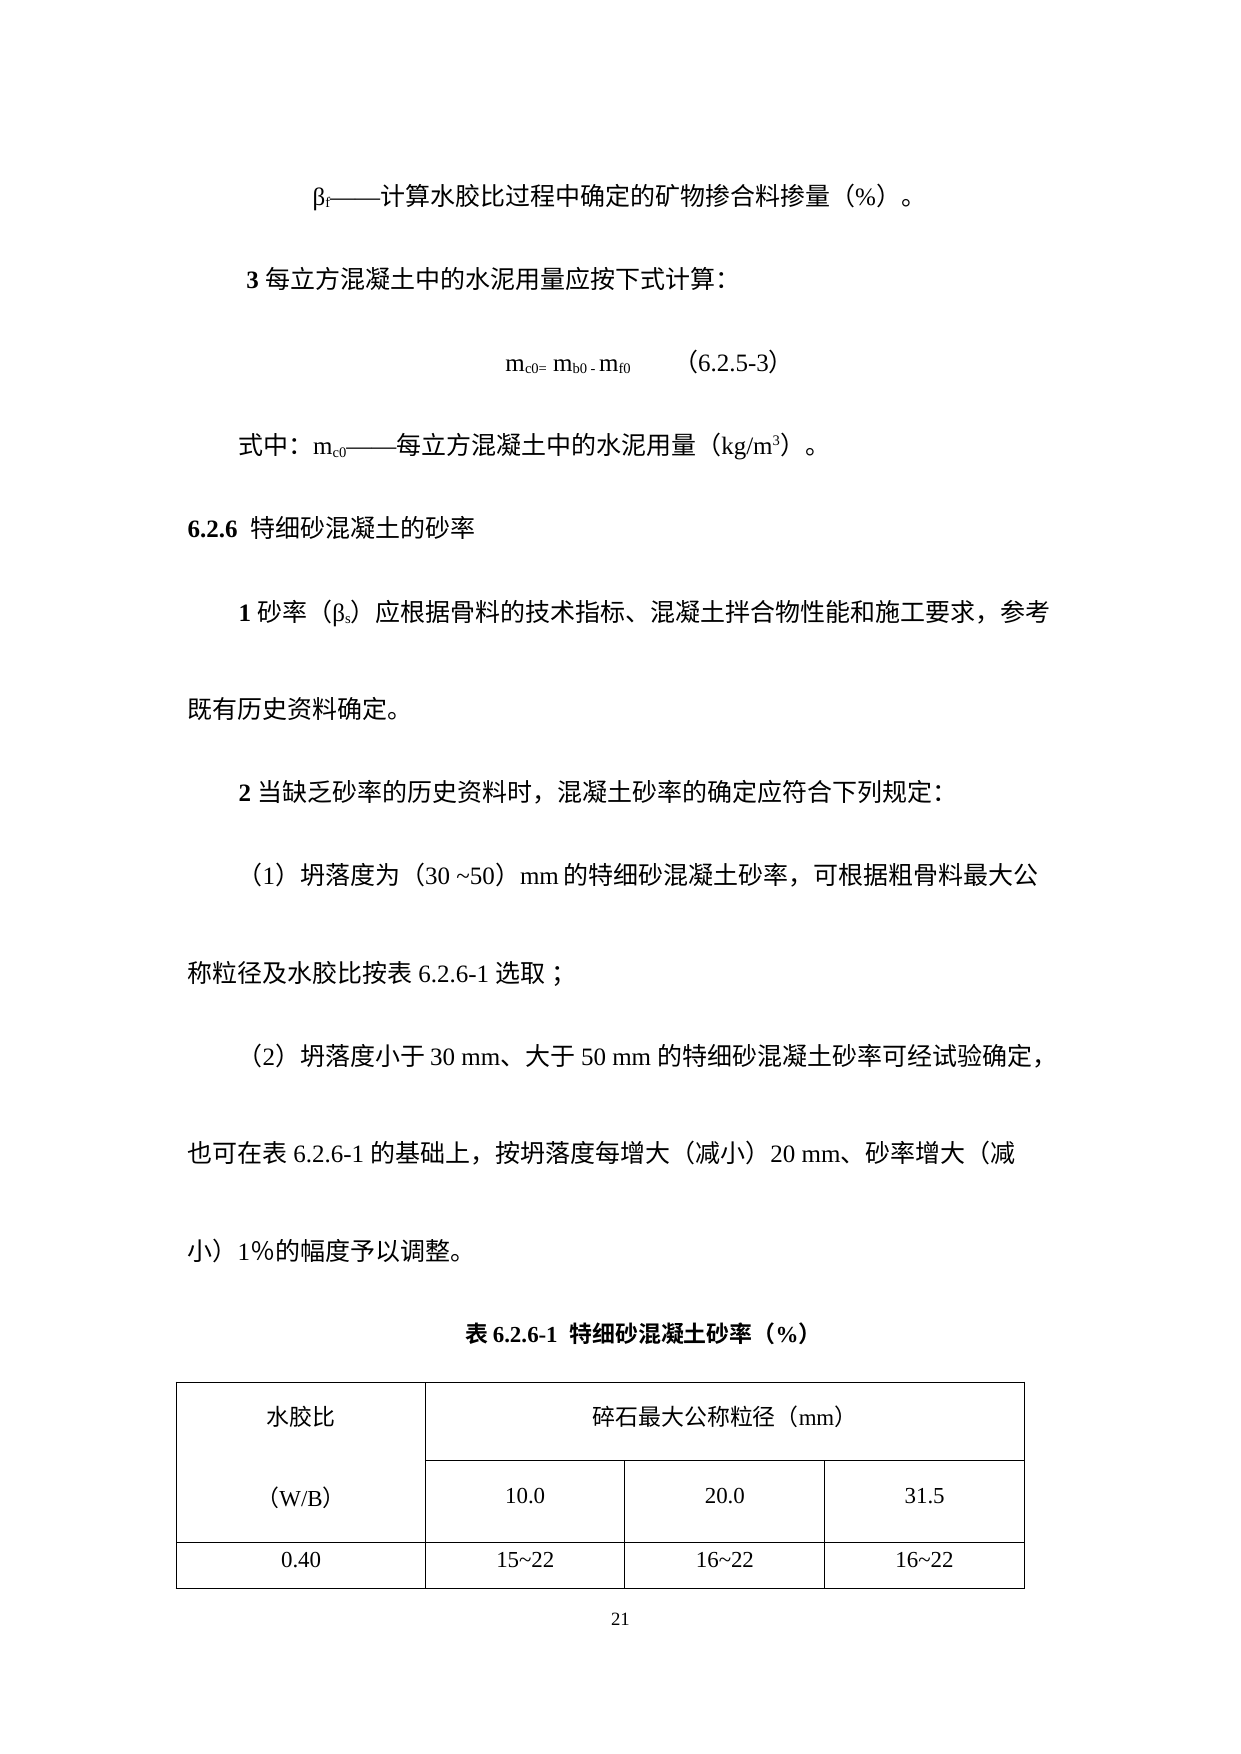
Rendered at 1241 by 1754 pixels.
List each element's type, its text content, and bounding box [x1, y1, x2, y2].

table_cell 0.40 [177, 1543, 425, 1588]
text βf——计算水胶比过程中确定的矿物掺合料掺量（%）。 [187, 162, 1053, 227]
text （1）坍落度为（30 ~50）mm的特细砂混凝土砂率，可根据粗骨料最大公称粒径及水胶比按表 6.2.6-1 选取 ； [187, 841, 1053, 1004]
text 2 当缺乏砂率的历史资料时，混凝土砂率的确定应符合下列规定： [187, 758, 1053, 823]
text mc0= mb0 - mf0 （6.2.5-3） [187, 328, 1053, 393]
text 式中：mc0——每立方混凝土中的水泥用量（kg/m3）。 [187, 411, 1053, 476]
table_header 碎石最大公称粒径（mm） [426, 1383, 1024, 1460]
table_cell 20.0 [625, 1461, 824, 1542]
table_cell 31.5 [825, 1461, 1024, 1542]
table_cell 15~22 [426, 1543, 624, 1588]
text 6.2.6 特细砂混凝土的砂率 [187, 494, 1053, 559]
text （2）坍落度小于30 mm、大于 50 mm 的特细砂混凝土砂率可经试验确定，也可在表 6.2.6-1 的基础上，按坍落度每增大（减小）20 mm、砂率增大（减小）1％的幅度予以调整。 [187, 1022, 1053, 1282]
table_cell 10.0 [426, 1461, 624, 1542]
table_header 水胶比 （W/B） [177, 1383, 425, 1542]
text 表6.2.6-1 特细砂混凝土砂率（%） [187, 1300, 1053, 1365]
text 1 砂率（βs）应根据骨料的技术指标、混凝土拌合物性能和施工要求，参考既有历史资料确定。 [187, 578, 1053, 740]
text 3 每立方混凝土中的水泥用量应按下式计算： [187, 245, 1053, 310]
table_cell 16~22 [625, 1543, 824, 1588]
table_cell 16~22 [825, 1543, 1024, 1588]
